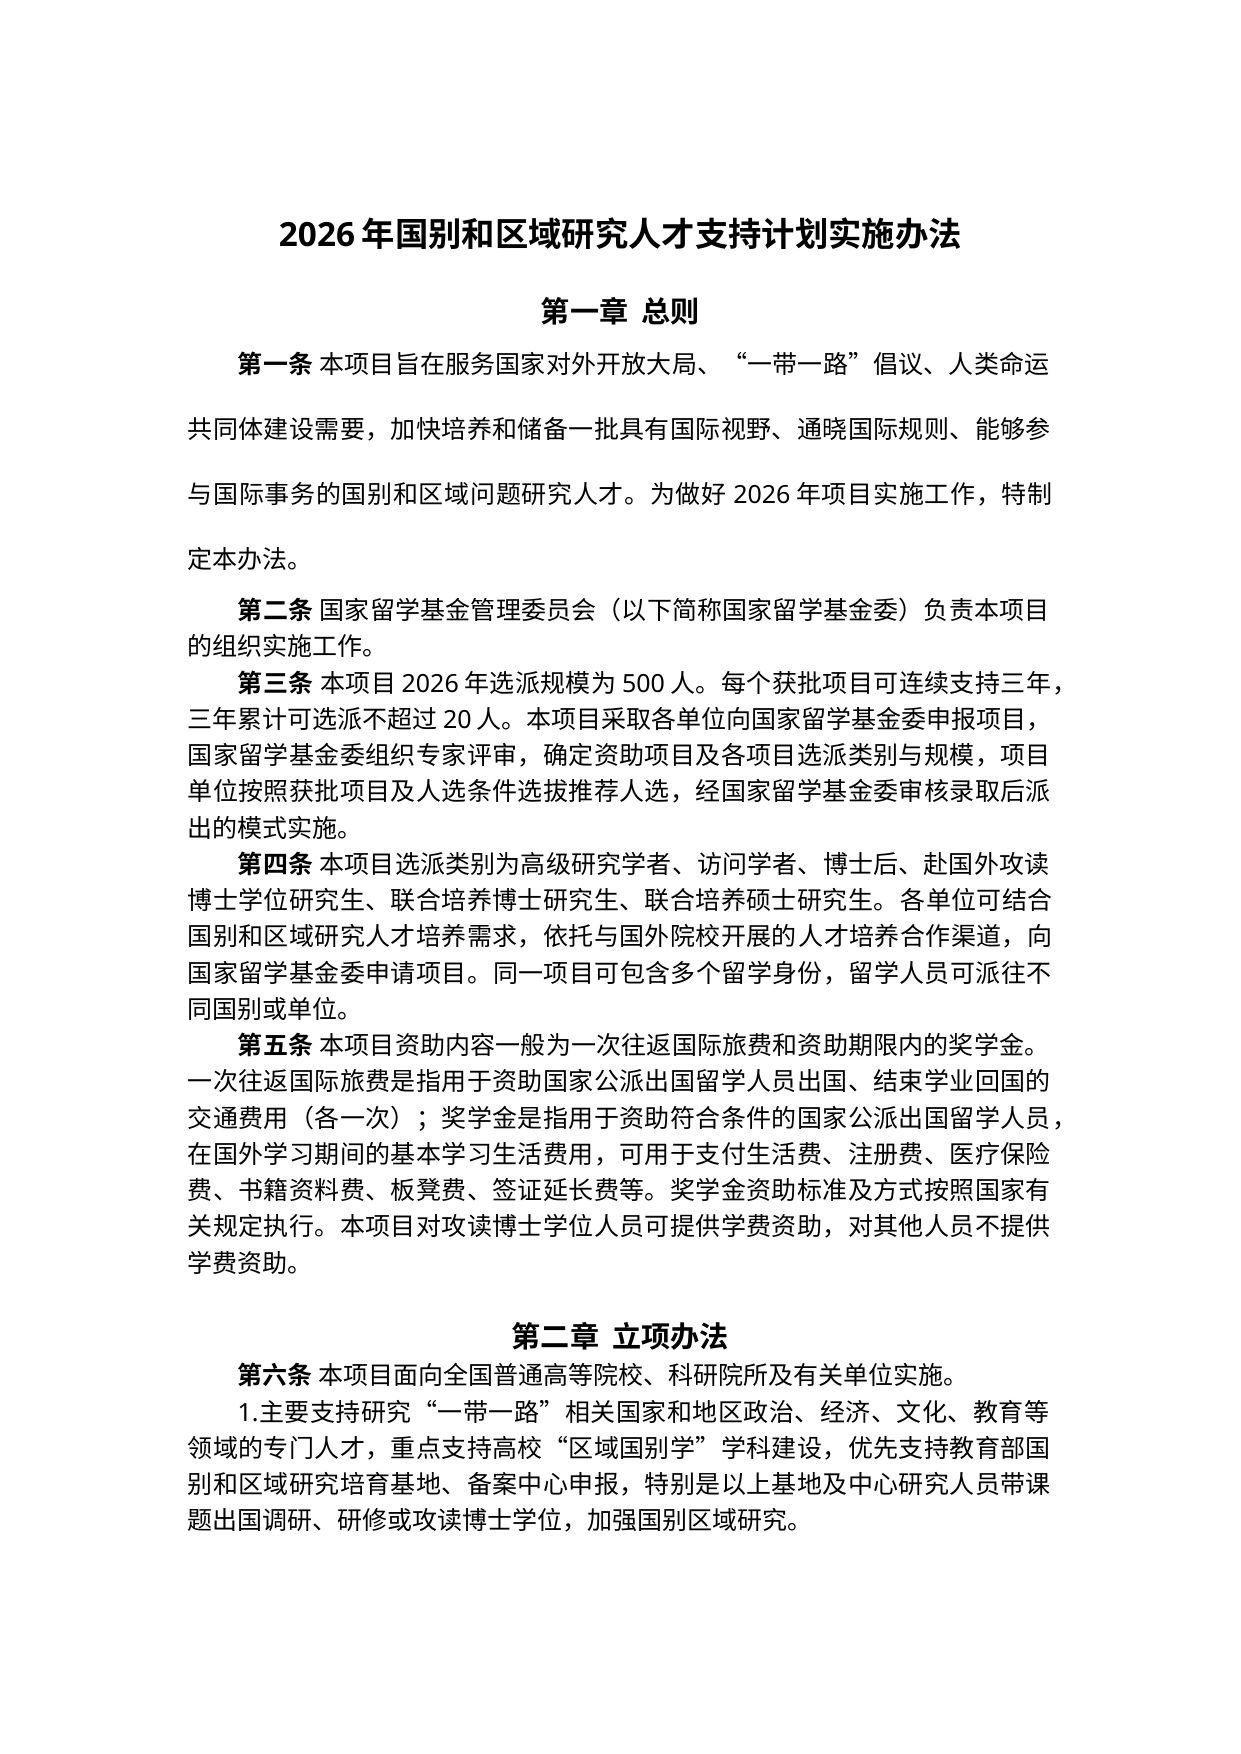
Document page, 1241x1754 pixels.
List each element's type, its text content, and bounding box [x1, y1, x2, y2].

text 第一章 总则 [187, 288, 1053, 331]
text 第三条 本项目2026年选派规模为500人。每个获批项目可连续支持三年，三年累计可选派不超过20人。本项目采取各单位向国家留学基金委申报项目，国家留学基金委组织专家评审，确定资助项目及各项目选派类别与规模，项目单位按照获批项目及人选条件选拔推荐人选，经国家留学基金委审核录取后派出的模式实施。 [187, 663, 1053, 844]
text 第五条 本项目资助内容一般为一次往返国际旅费和资助期限内的奖学金。一次往返国际旅费是指用于资助国家公派出国留学人员出国、结束学业回国的交通费用（各一次）；奖学金是指用于资助符合条件的国家公派出国留学人员，在国外学习期间的基本学习生活费用，可用于支付生活费、注册费、医疗保险费、书籍资料费、板凳费、签证延长费等。奖学金资助标准及方式按照国家有关规定执行。本项目对攻读博士学位人员可提供学费资助，对其他人员不提供学费资助。 [187, 1026, 1053, 1279]
text 第四条 本项目选派类别为高级研究学者、访问学者、博士后、赴国外攻读博士学位研究生、联合培养博士研究生、联合培养硕士研究生。各单位可结合国别和区域研究人才培养需求，依托与国外院校开展的人才培养合作渠道，向国家留学基金委申请项目。同一项目可包含多个留学身份，留学人员可派往不同国别或单位。 [187, 844, 1053, 1026]
text 第二条 国家留学基金管理委员会（以下简称国家留学基金委）负责本项目的组织实施工作。 [187, 591, 1053, 663]
text 1.主要支持研究“一带一路”相关国家和地区政治、经济、文化、教育等领域的专门人才，重点支持高校“区域国别学”学科建设，优先支持教育部国别和区域研究培育基地、备案中心申报，特别是以上基地及中心研究人员带课题出国调研、研修或攻读博士学位，加强国别区域研究。 [187, 1392, 1053, 1537]
title 2026年国别和区域研究人才支持计划实施办法 [187, 207, 1053, 256]
text 第二章 立项办法 [187, 1313, 1053, 1356]
text 第一条 本项目旨在服务国家对外开放大局、“一带一路”倡议、人类命运共同体建设需要，加快培养和储备一批具有国际视野、通晓国际规则、能够参与国际事务的国别和区域问题研究人才。为做好2026年项目实施工作，特制定本办法。 [187, 331, 1053, 591]
text 第六条 本项目面向全国普通高等院校、科研院所及有关单位实施。 [187, 1356, 1053, 1392]
